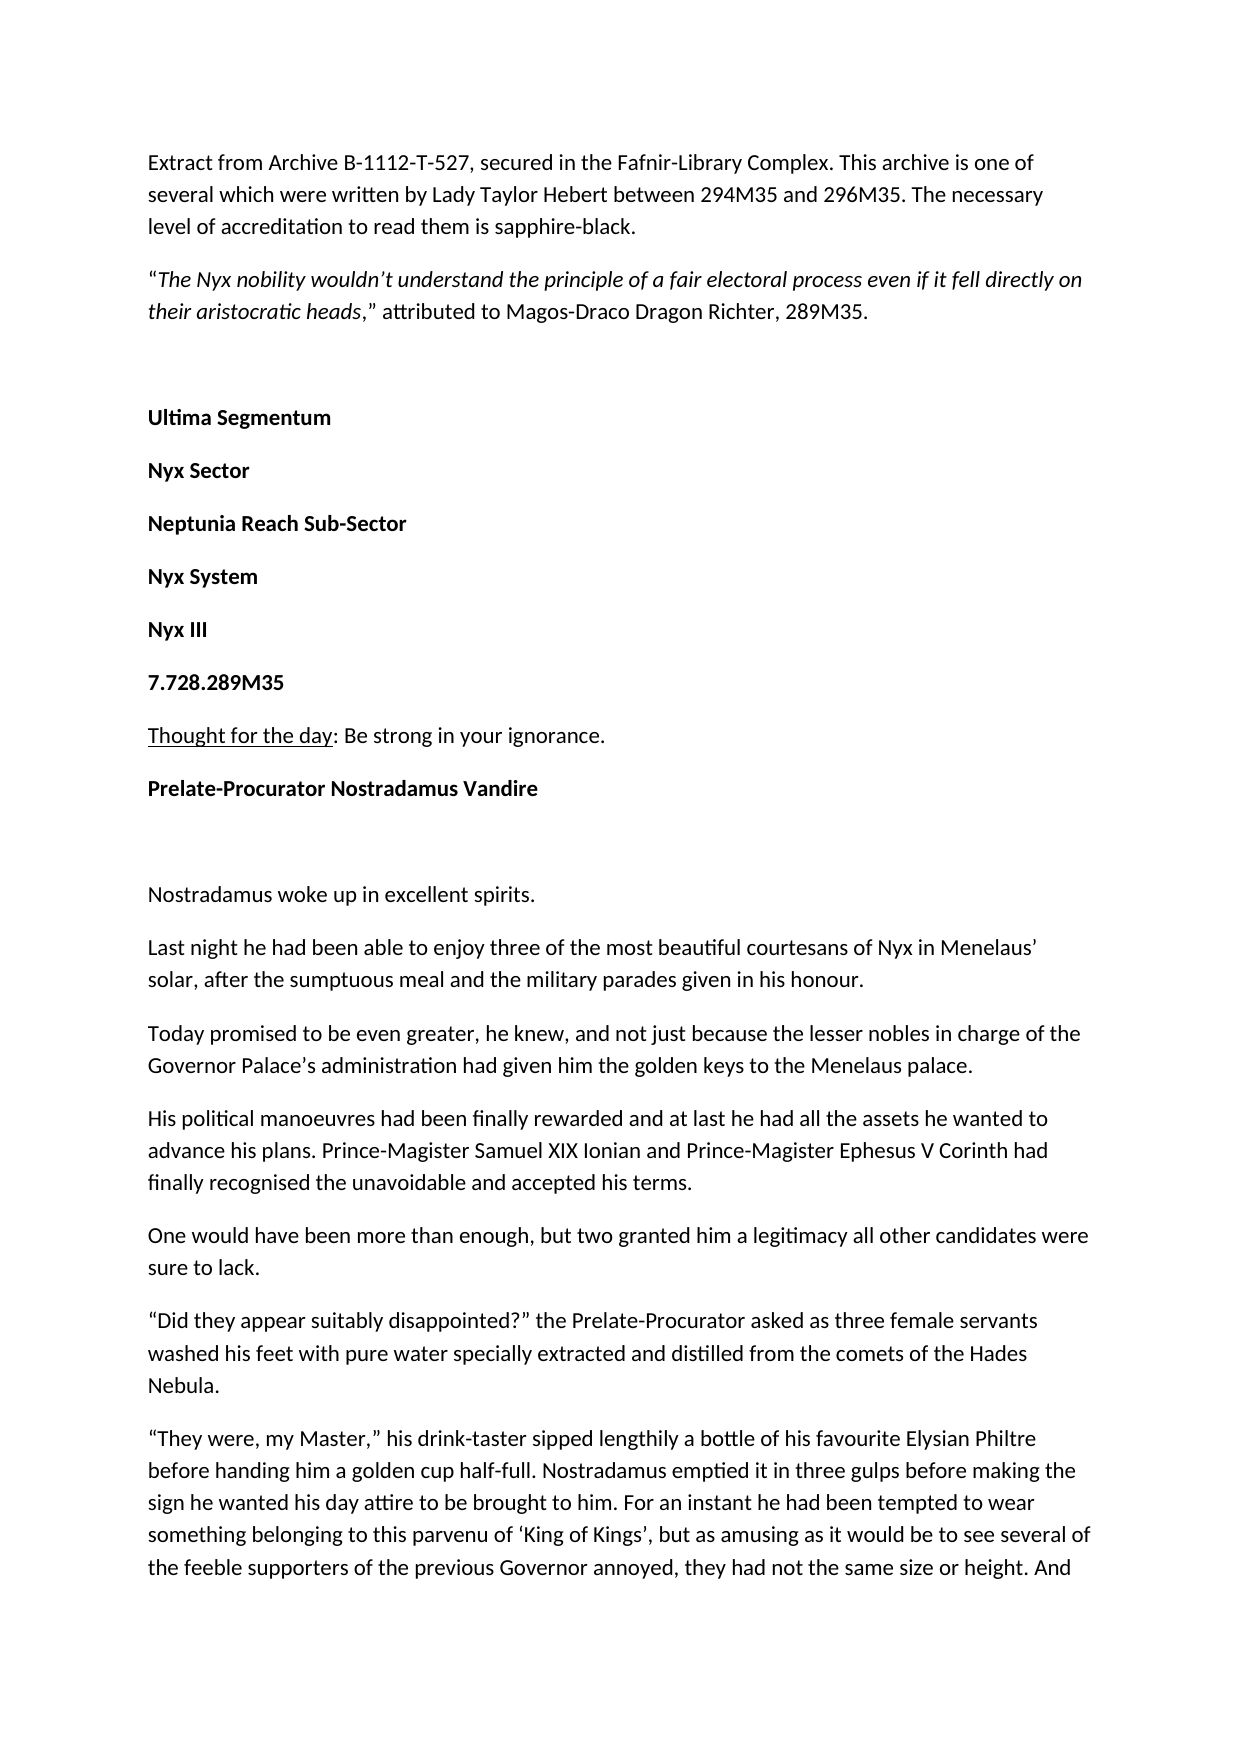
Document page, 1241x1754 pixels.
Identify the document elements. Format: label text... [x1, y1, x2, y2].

text Nyx System [148, 562, 1093, 590]
text One would have been more than enough, but two granted him a legitimacy all other candidates were sure to lack. [148, 1221, 1093, 1281]
text “Did they appear suitably disappointed?” the Prelate-Procurator asked as three female servants washed his feet with pure water specially extracted and distilled from the comets of the Hades Nebula. [148, 1306, 1093, 1399]
text Nyx III [148, 615, 1093, 643]
text Today promised to be even greater, he knew, and not just because the lesser nobles in charge of the Governor Palace’s administration had given him the golden keys to the Menelaus palace. [148, 1019, 1093, 1079]
text “The Nyx nobility wouldn’t understand the principle of a fair electoral process even if it fell directly on their aristocratic heads,” attributed to Magos-Draco Dragon Richter, 289M35. [148, 265, 1093, 325]
text Prelate-Procurator Nostradamus Vandire [148, 774, 1093, 802]
text Ultima Segmentum [148, 403, 1093, 431]
text Last night he had been able to enjoy three of the most beautiful courtesans of Nyx in Menelaus’ solar, after the sumptuous meal and the military parades given in his honour. [148, 933, 1093, 994]
text Thought for the day: Be strong in your ignorance. [148, 721, 1093, 749]
text Neptunia Reach Sub-Sector [148, 509, 1093, 537]
text Extract from Archive B-1112-T-527, secured in the Fafnir-Library Complex. This archive is one of several which were written by Lady Taylor Hebert between 294M35 and 296M35. The necessary level of accreditation to read them is sapphire-black. [148, 148, 1093, 240]
text Nyx Sector [148, 456, 1093, 484]
text Nostradamus woke up in excellent spirits. [148, 880, 1093, 908]
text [148, 1424, 1093, 1581]
text 7.728.289M35 [148, 668, 1093, 696]
text His political manoeuvres had been finally rewarded and at last he had all the assets he wanted to advance his plans. Prince-Magister Samuel XIX Ionian and Prince-Magister Ephesus V Corinth had finally recognised the unavoidable and accepted his terms. [148, 1104, 1093, 1196]
